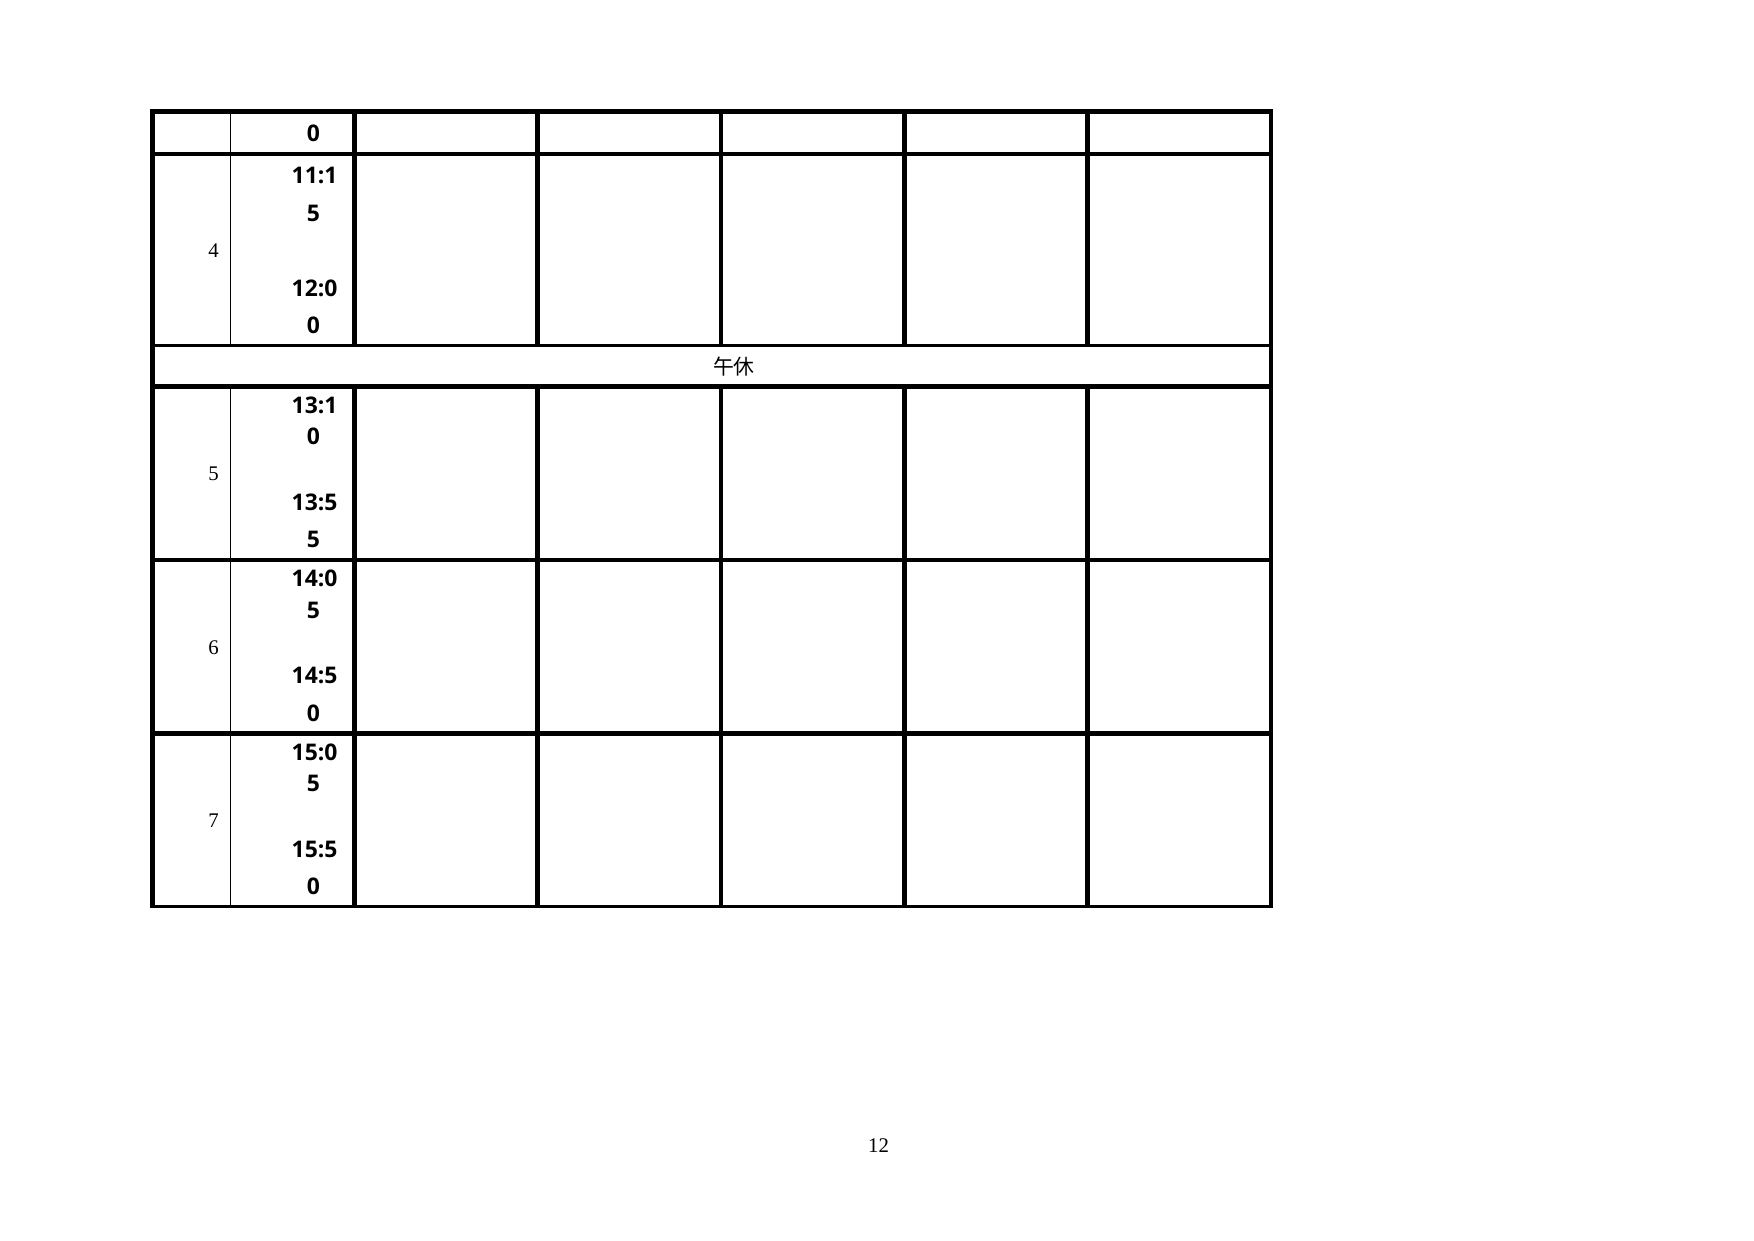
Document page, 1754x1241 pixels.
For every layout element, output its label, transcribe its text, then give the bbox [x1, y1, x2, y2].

table_cell [907, 389, 1085, 558]
table_cell 午休 [155, 347, 1269, 384]
table_cell 15:05 15:50 [231, 736, 352, 904]
table_cell [540, 156, 719, 344]
table_cell 10:15 11:00 [231, 114, 352, 151]
table_cell 3 [155, 114, 230, 151]
table_cell 7 [155, 736, 230, 904]
table_cell [723, 389, 902, 558]
table_cell 6 [155, 562, 230, 731]
table_cell [1090, 156, 1269, 344]
table_cell [907, 562, 1085, 731]
table_cell 13:10 13:55 [231, 389, 352, 558]
table_cell [357, 736, 535, 904]
table_cell [723, 562, 902, 731]
table_cell 14:05 14:50 [231, 562, 352, 731]
table_cell 5 [155, 389, 230, 558]
table_cell [1090, 562, 1269, 731]
table_cell [357, 114, 535, 151]
table_cell [907, 114, 1085, 151]
table_cell [907, 156, 1085, 344]
table_cell [1090, 389, 1269, 558]
table_cell 4 [155, 156, 230, 344]
table_cell [357, 562, 535, 731]
table_cell [723, 736, 902, 904]
table_cell [540, 736, 719, 904]
table_cell 11:15 12:00 [231, 156, 352, 344]
table_cell [723, 114, 902, 151]
table_cell [540, 562, 719, 731]
table_cell [1090, 736, 1269, 904]
table_cell [1090, 114, 1269, 151]
table_cell [540, 114, 719, 151]
table_cell [357, 389, 535, 558]
table_cell [907, 736, 1085, 904]
table_cell [723, 156, 902, 344]
table_cell [540, 389, 719, 558]
table_cell [357, 156, 535, 344]
